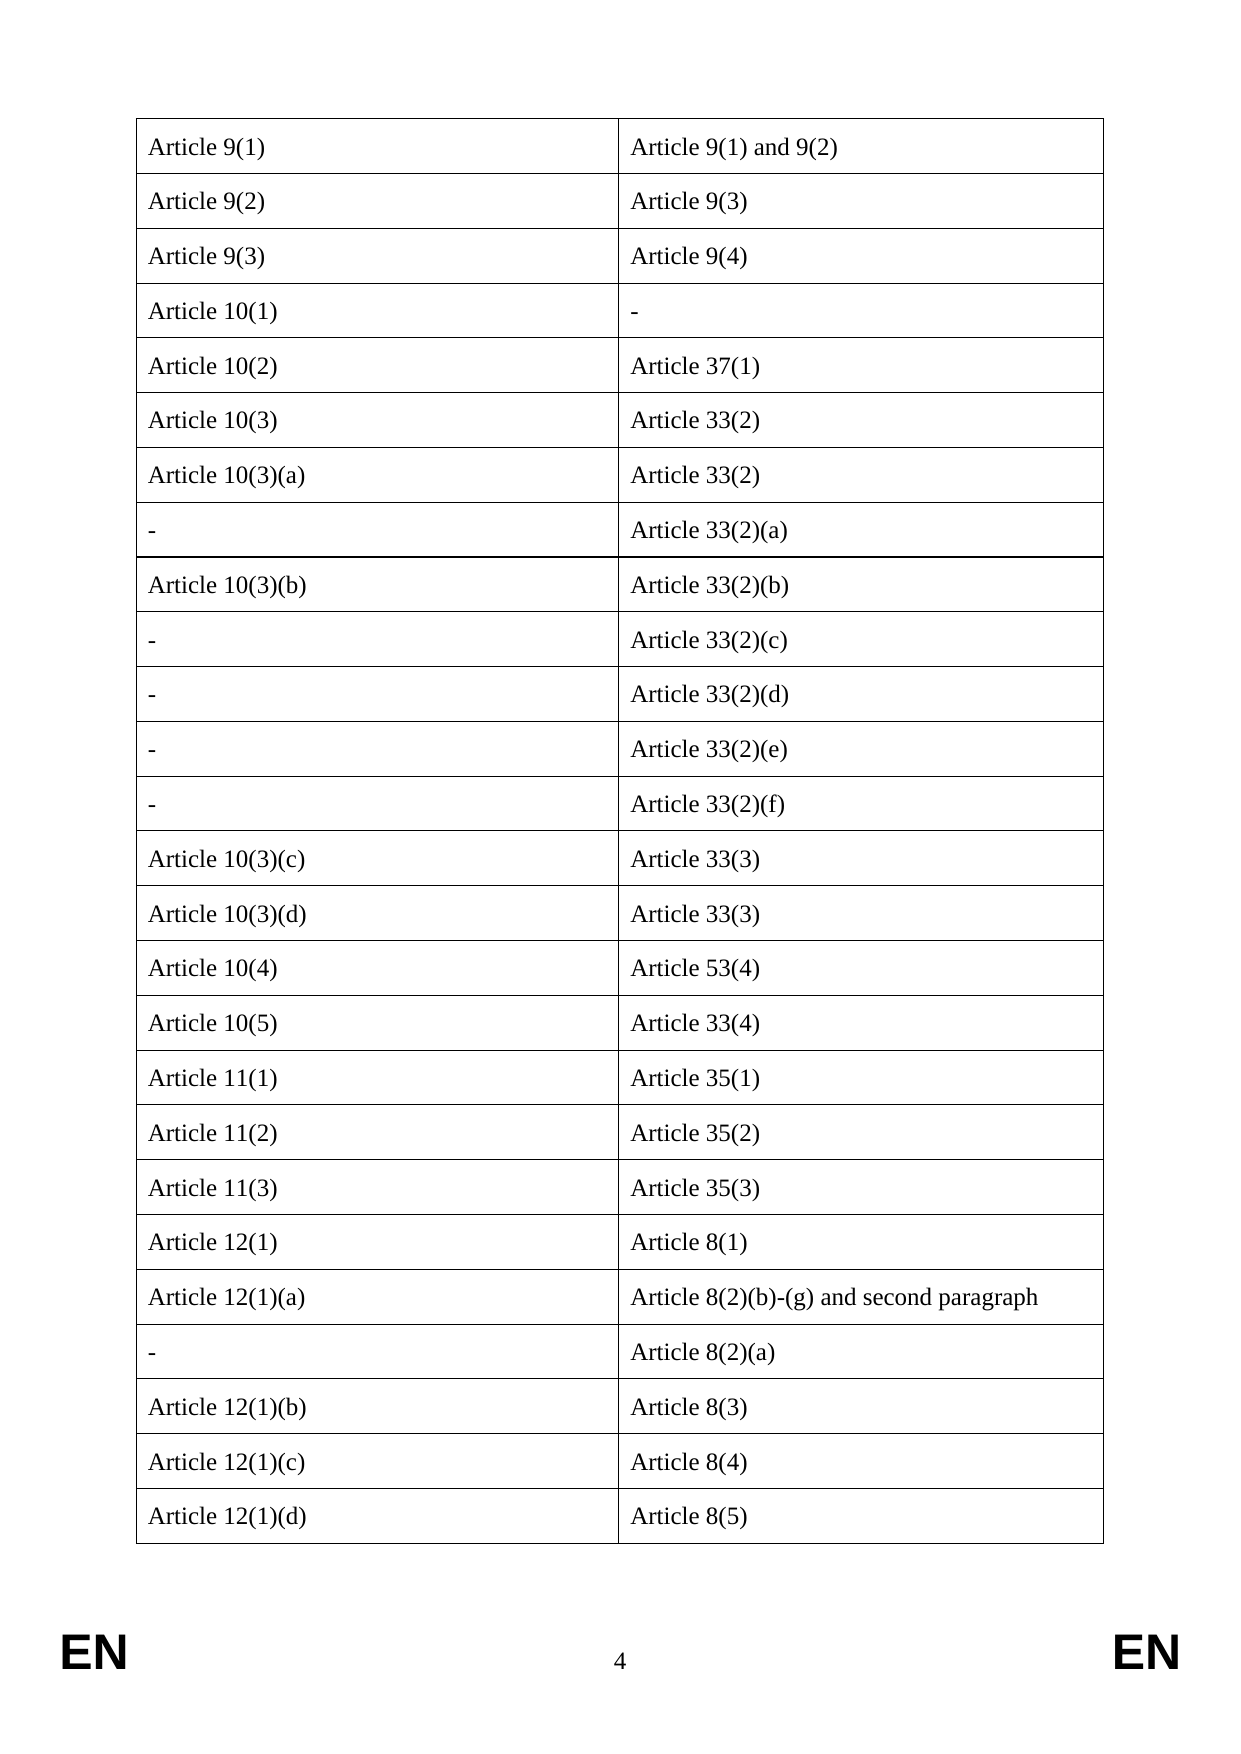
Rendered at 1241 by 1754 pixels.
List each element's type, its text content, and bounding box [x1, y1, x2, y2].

table_cell Article 33(2)(e) [619, 722, 1103, 776]
table_cell Article 35(1) [619, 1051, 1103, 1104]
table_cell Article 10(1) [137, 284, 618, 337]
table_cell Article 33(2)(b) [619, 558, 1103, 611]
table_cell - [137, 667, 618, 721]
table_cell Article 9(1) and 9(2) [619, 119, 1103, 173]
table_cell Article 37(1) [619, 338, 1103, 392]
table_cell - [137, 722, 618, 776]
table_cell Article 8(5) [619, 1489, 1103, 1543]
table_cell Article 33(2)(d) [619, 667, 1103, 721]
table_cell Article 8(2)(b)-(g) and second paragraph [619, 1270, 1103, 1323]
table_cell Article 33(2)(a) [619, 503, 1103, 556]
table_cell Article 11(3) [137, 1160, 618, 1214]
table_cell Article 9(4) [619, 229, 1103, 282]
table_cell Article 12(1)(c) [137, 1434, 618, 1488]
table_cell Article 10(3)(d) [137, 886, 618, 940]
table_cell Article 8(1) [619, 1215, 1103, 1269]
table_cell Article 12(1)(b) [137, 1379, 618, 1433]
table_cell Article 10(3) [137, 393, 618, 447]
table_cell - [137, 503, 618, 556]
table_cell Article 10(3)(a) [137, 448, 618, 502]
table_cell Article 33(2)(f) [619, 777, 1103, 830]
table_cell Article 9(2) [137, 174, 618, 228]
table_cell - [137, 612, 618, 666]
table_cell Article 33(2) [619, 448, 1103, 502]
table_cell Article 12(1)(d) [137, 1489, 618, 1543]
table_cell Article 12(1)(a) [137, 1270, 618, 1323]
table_cell Article 35(3) [619, 1160, 1103, 1214]
table_cell Article 8(4) [619, 1434, 1103, 1488]
table_cell - [137, 777, 618, 830]
table_cell Article 33(4) [619, 996, 1103, 1049]
table_cell Article 10(3)(c) [137, 831, 618, 885]
table_cell Article 33(3) [619, 886, 1103, 940]
table_cell Article 53(4) [619, 941, 1103, 995]
table_cell Article 8(2)(a) [619, 1325, 1103, 1378]
table_cell Article 9(1) [137, 119, 618, 173]
table_cell Article 33(2)(c) [619, 612, 1103, 666]
table_cell Article 35(2) [619, 1105, 1103, 1159]
table_cell Article 33(3) [619, 831, 1103, 885]
table_cell Article 33(2) [619, 393, 1103, 447]
table_cell Article 8(3) [619, 1379, 1103, 1433]
table_cell Article 9(3) [619, 174, 1103, 228]
table_cell - [137, 1325, 618, 1378]
table_cell Article 10(2) [137, 338, 618, 392]
table_cell - [619, 284, 1103, 337]
table_cell Article 10(5) [137, 996, 618, 1049]
table_cell Article 10(3)(b) [137, 558, 618, 611]
table_cell Article 9(3) [137, 229, 618, 282]
table_cell Article 11(2) [137, 1105, 618, 1159]
table_cell Article 12(1) [137, 1215, 618, 1269]
table_cell Article 11(1) [137, 1051, 618, 1104]
table_cell Article 10(4) [137, 941, 618, 995]
